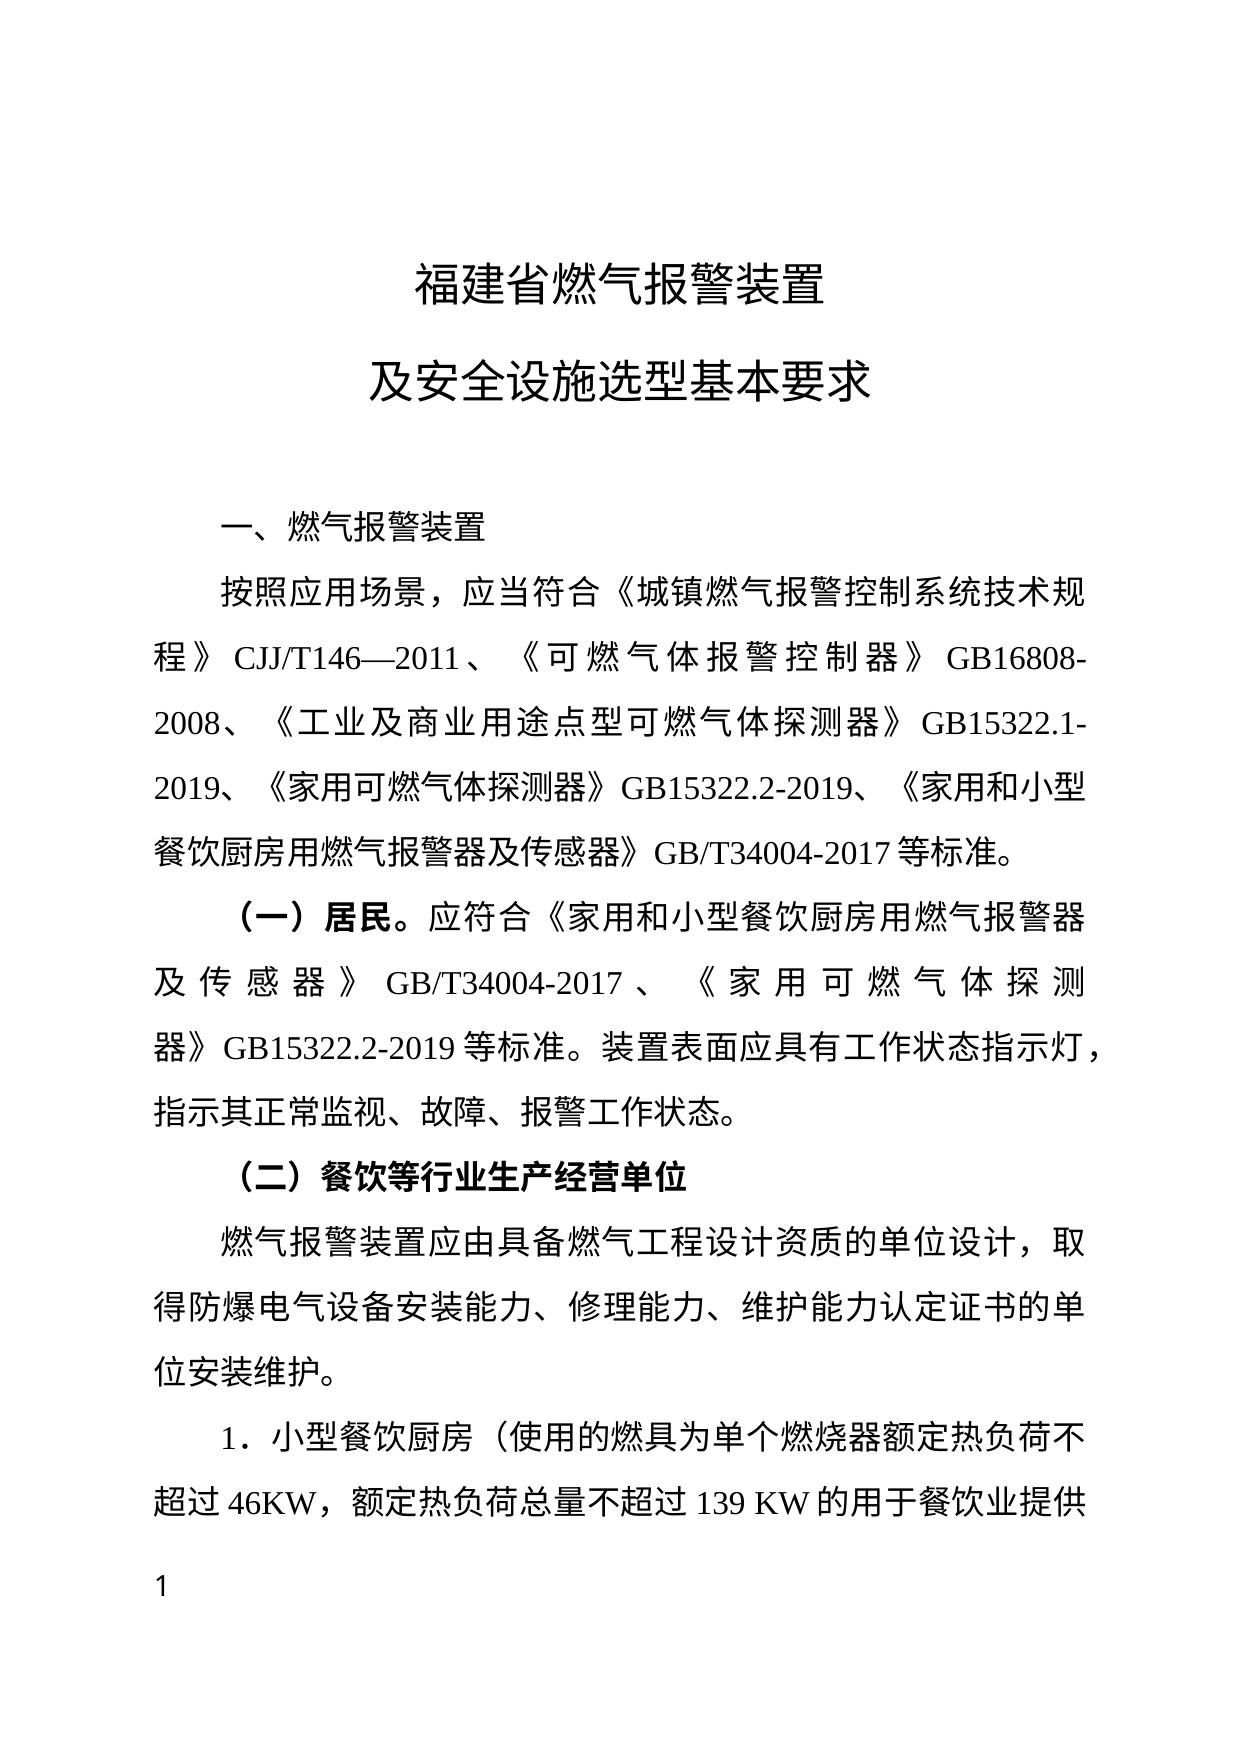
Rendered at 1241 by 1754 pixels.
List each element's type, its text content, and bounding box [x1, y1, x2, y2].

text 及安全设施选型基本要求 [153, 330, 1087, 428]
text 福建省燃气报警装置 [153, 233, 1087, 330]
text 一、燃气报警装置 [153, 493, 1087, 558]
text 燃气报警装置应由具备燃气工程设计资质的单位设计，取得防爆电气设备安装能力、修理能力、维护能力认定证书的单位安装维护。 [153, 1208, 1087, 1403]
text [153, 1403, 1087, 1533]
text （二）餐饮等行业生产经营单位 [153, 1143, 1087, 1208]
text 按照应用场景，应当符合《城镇燃气报警控制系统技术规程》CJJ/T146—2011、《可燃气体报警控制器》GB16808-2008、《工业及商业用途点型可燃气体探测器》GB15322.1-2019、《家用可燃气体探测器》GB15322.2-2019、《家用和小型餐饮厨房用燃气报警器及传感器》GB/T34004-2017等标准。 [153, 558, 1087, 883]
text （一）居民。应符合《家用和小型餐饮厨房用燃气报警器及传感器》GB/T34004-2017、《家用可燃气体探测器》GB15322.2-2019等标准。装置表面应具有工作状态指示灯，指示其正常监视、故障、报警工作状态。 [153, 883, 1087, 1143]
